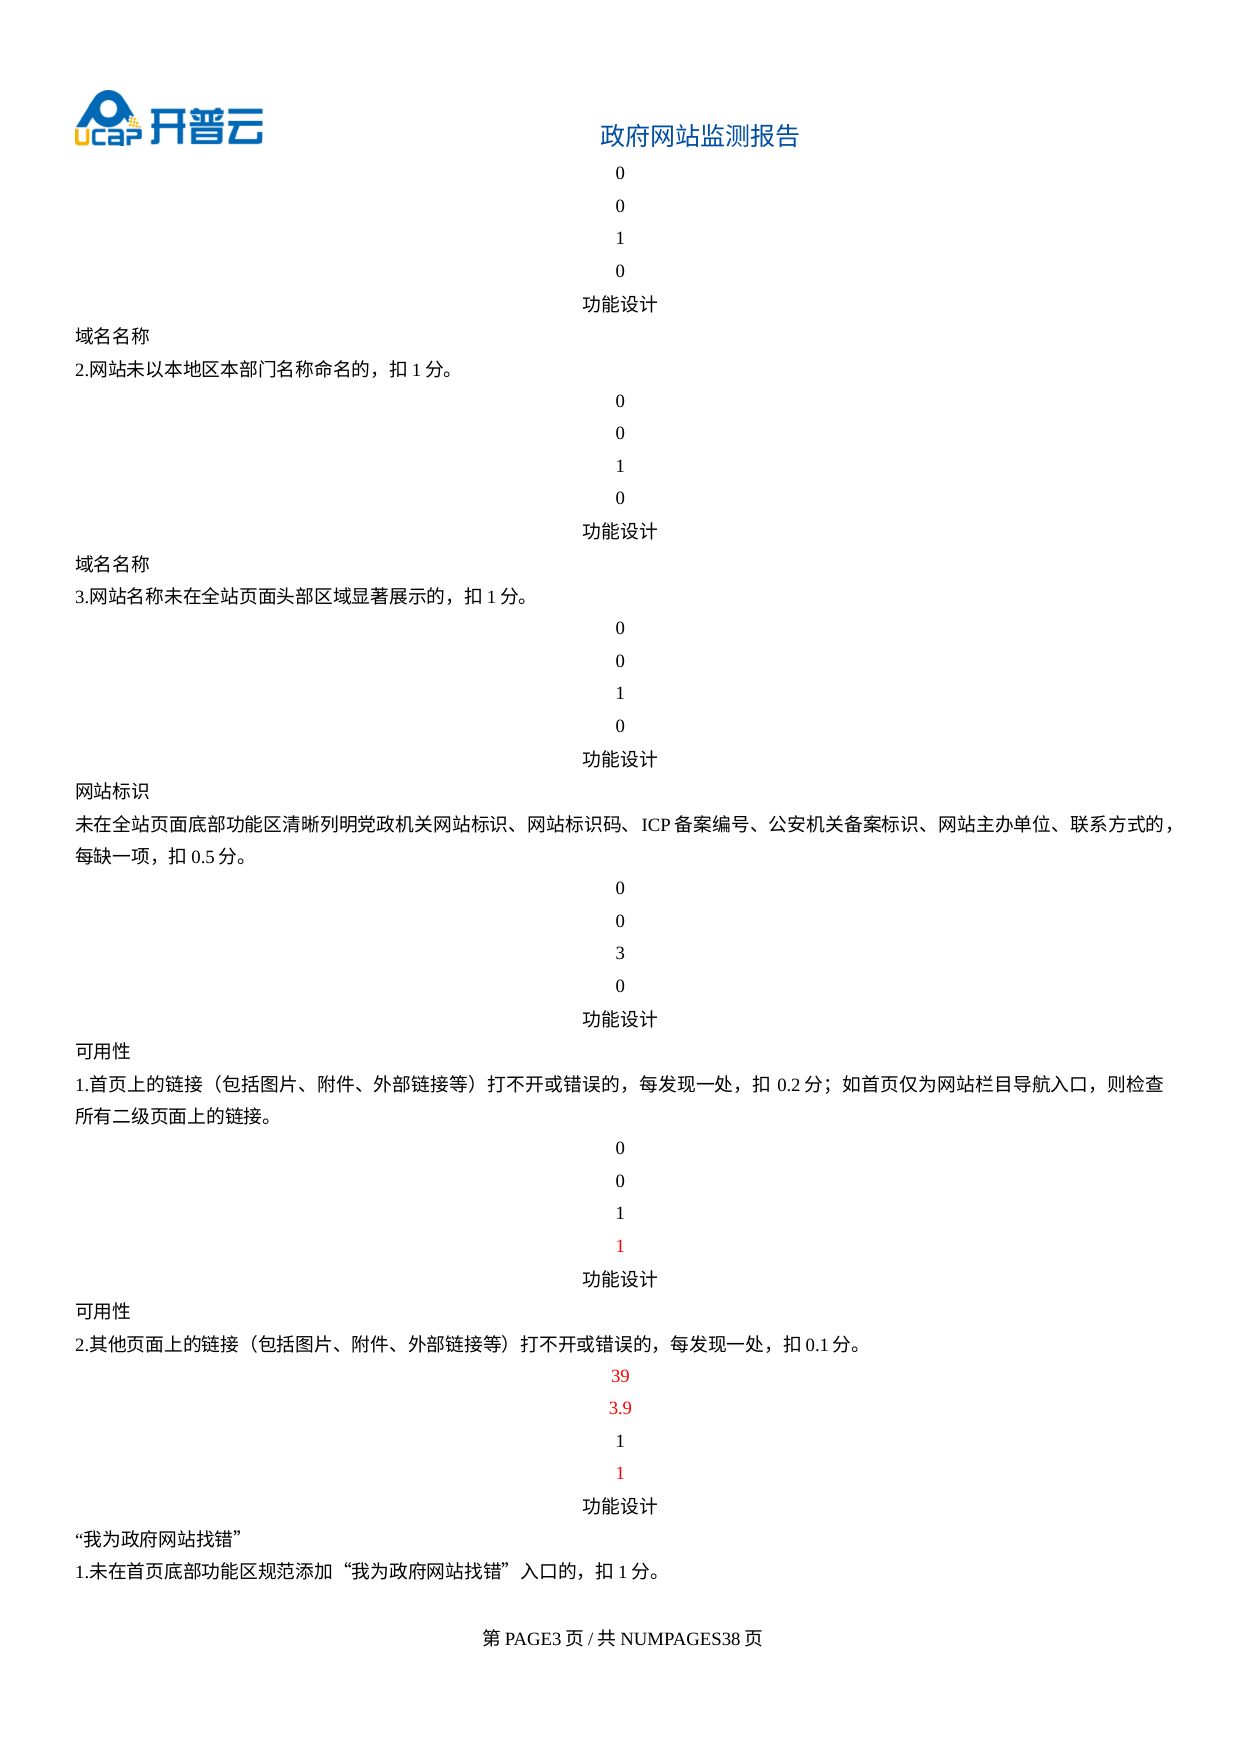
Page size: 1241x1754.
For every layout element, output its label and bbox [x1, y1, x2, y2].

picture [75, 90, 263, 146]
